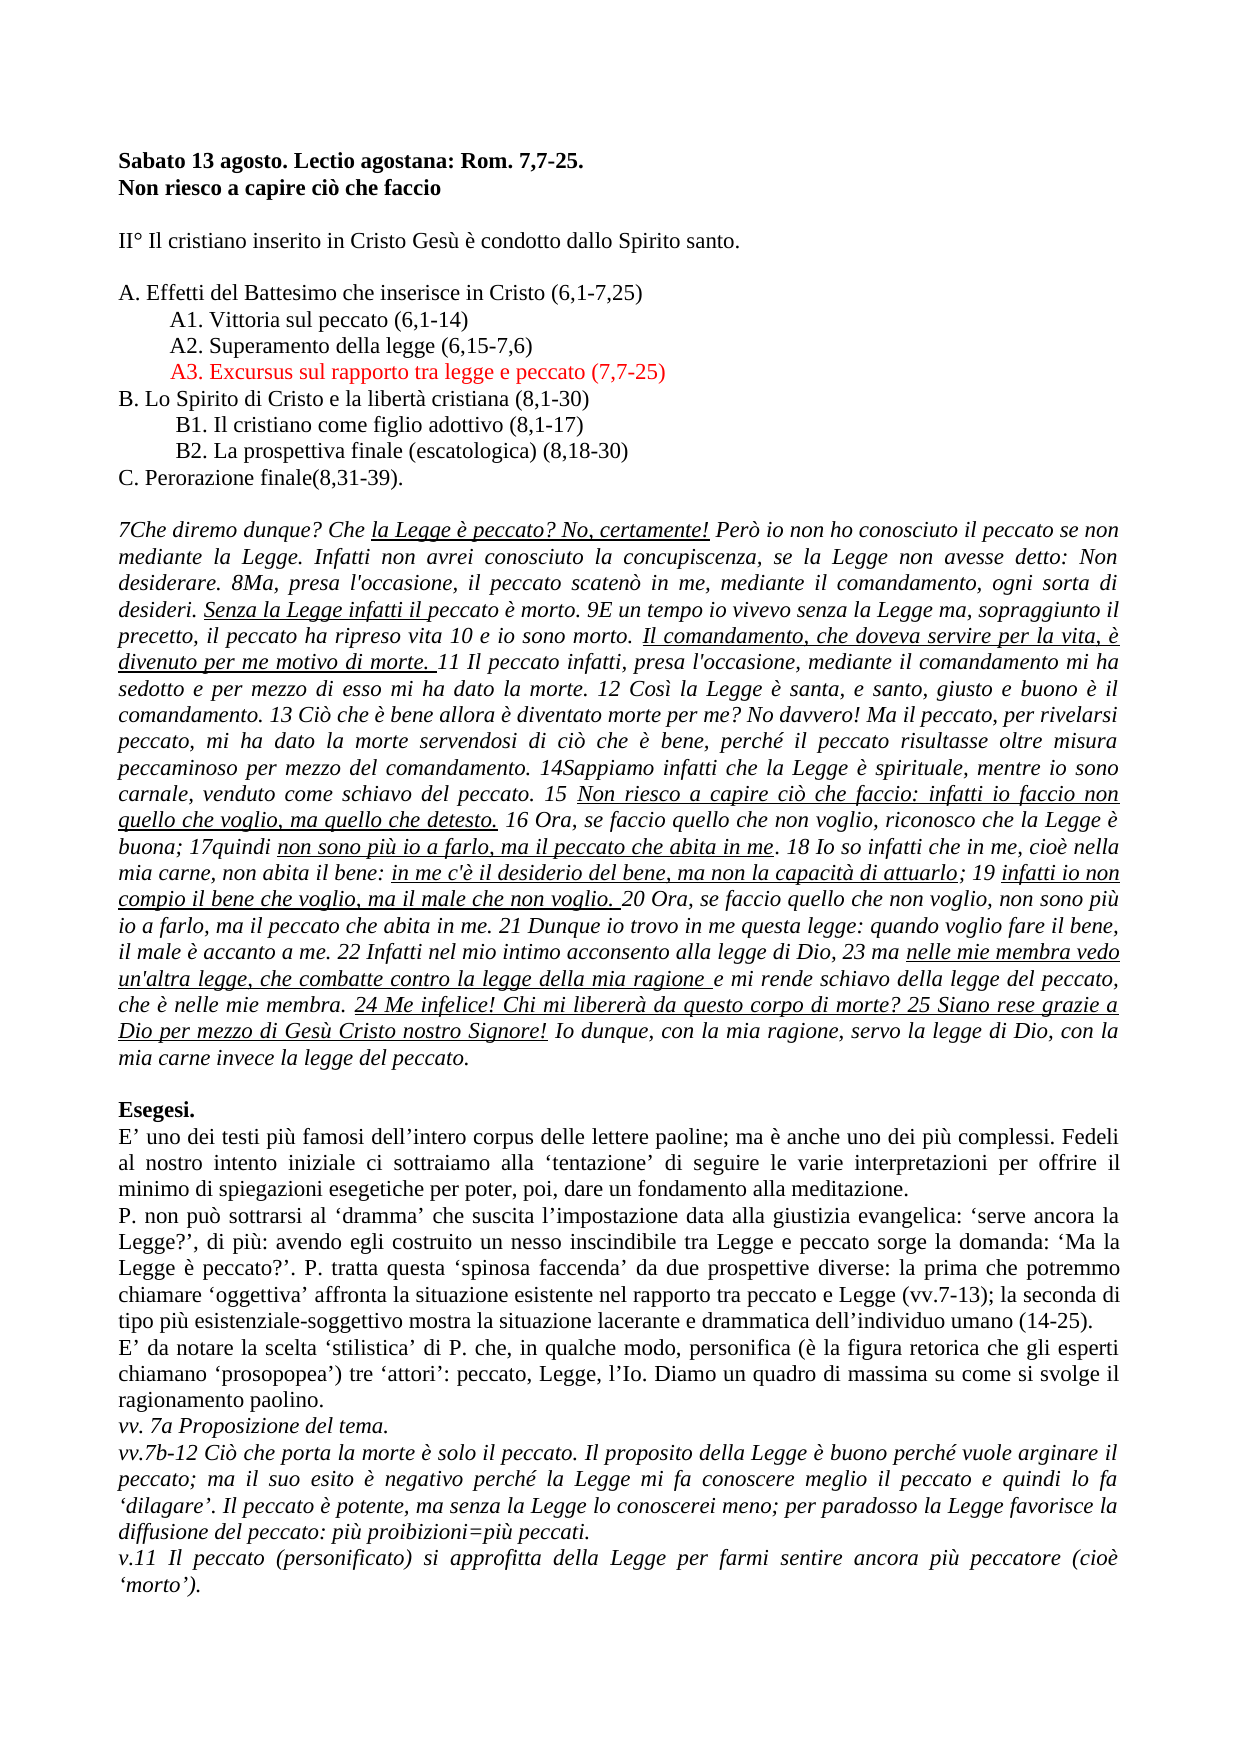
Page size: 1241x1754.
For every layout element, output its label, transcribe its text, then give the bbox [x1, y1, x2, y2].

text E’ uno dei testi più famosi dell’intero corpus delle lettere paoline; ma è anche uno dei più complessi. Fedeli al nostro intento iniziale ci sottraiamo alla ‘tentazione’ di seguire le varie interpretazioni per offrire il minimo di spiegazioni esegetiche per poter, poi, dare un fondamento alla meditazione. [118, 1123, 1122, 1202]
text P. non può sottrarsi al ‘dramma’ che suscita l’impostazione data alla giustizia evangelica: ‘serve ancora la Legge?’, di più: avendo egli costruito un nesso inscindibile tra Legge e peccato sorge la domanda: ‘Ma la Legge è peccato?’. P. tratta questa ‘spinosa faccenda’ da due prospettive diverse: la prima che potremmo chiamare ‘oggettiva’ affronta la situazione esistente nel rapporto tra peccato e Legge (vv.7-13); la seconda di tipo più esistenziale-soggettivo mostra la situazione lacerante e drammatica dell’individuo umano (14-25). [118, 1202, 1122, 1333]
text B1. Il cristiano come figlio adottivo (8,1-17) [118, 411, 1122, 437]
text B2. La prospettiva finale (escatologica) (8,18-30) [118, 437, 1122, 464]
text A. Effetti del Battesimo che inserisce in Cristo (6,1-7,25) [118, 279, 1122, 306]
text vv. 7a Proposizione del tema. [118, 1413, 1122, 1439]
text Sabato 13 agosto. Lectio agostana: Rom. 7,7-25. [118, 148, 1122, 174]
text v.11 Il peccato (personificato) si approfitta della Legge per farmi sentire ancora più peccatore (cioè ‘morto’). [118, 1544, 1122, 1597]
text A2. Superamento della legge (6,15-7,6) [118, 332, 1122, 358]
text C. Perorazione finale(8,31-39). [118, 464, 1122, 490]
text Esegesi. [118, 1096, 1122, 1123]
text E’ da notare la scelta ‘stilistica’ di P. che, in qualche modo, personifica (è la figura retorica che gli esperti chiamano ‘prosopopea’) tre ‘attori’: peccato, Legge, l’Io. Diamo un quadro di massima su come si svolge il ragionamento paolino. [118, 1333, 1122, 1413]
text II° Il cristiano inserito in Cristo Gesù è condotto dallo Spirito santo. [118, 227, 1122, 253]
text A1. Vittoria sul peccato (6,1-14) [118, 306, 1122, 332]
text 7Che diremo dunque? Che la Legge è peccato? No, certamente! Però io non ho conosciuto il peccato se non mediante la Legge. Infatti non avrei conosciuto la concupiscenza, se la Legge non avesse detto: Non desiderare. 8Ma, presa l'occasione, il peccato scatenò in me, mediante il comandamento, ogni sorta di desideri. Senza la Legge infatti il peccato è morto. 9E un tempo io vivevo senza la Legge ma, sopraggiunto il precetto, il peccato ha ripreso vita 10 e io sono morto. Il comandamento, che doveva servire per la vita, è divenuto per me motivo di morte. 11 Il peccato infatti, presa l'occasione, mediante il comandamento mi ha sedotto e per mezzo di esso mi ha dato la morte. 12 Così la Legge è santa, e santo, giusto e buono è il comandamento. 13 Ciò che è bene allora è diventato morte per me? No davvero! Ma il peccato, per rivelarsi peccato, mi ha dato la morte servendosi di ciò che è bene, perché il peccato risultasse oltre misura peccaminoso per mezzo del comandamento. 14Sappiamo infatti che la Legge è spirituale, mentre io sono carnale, venduto come schiavo del peccato. 15 Non riesco a capire ciò che faccio: infatti io faccio non quello che voglio, ma quello che detesto. 16 Ora, se faccio quello che non voglio, riconosco che la Legge è buona; 17quindi non sono più io a farlo, ma il peccato che abita in me. 18 Io so infatti che in me, cioè nella mia carne, non abita il bene: in me c'è il desiderio del bene, ma non la capacità di attuarlo; 19 infatti io non compio il bene che voglio, ma il male che non voglio. 20 Ora, se faccio quello che non voglio, non sono più io a farlo, ma il peccato che abita in me. 21 Dunque io trovo in me questa legge: quando voglio fare il bene, il male è accanto a me. 22 Infatti nel mio intimo acconsento alla legge di Dio, 23 ma nelle mie membra vedo un'altra legge, che combatte contro la legge della mia ragione e mi rende schiavo della legge del peccato, che è nelle mie membra. 24 Me infelice! Chi mi libererà da questo corpo di morte? 25 Siano rese grazie a Dio per mezzo di Gesù Cristo nostro Signore! Io dunque, con la mia ragione, servo la legge di Dio, con la mia carne invece la legge del peccato. [118, 517, 1122, 1070]
text vv.7b-12 Ciò che porta la morte è solo il peccato. Il proposito della Legge è buono perché vuole arginare il peccato; ma il suo esito è negativo perché la Legge mi fa conoscere meglio il peccato e quindi lo fa ‘dilagare’. Il peccato è potente, ma senza la Legge lo conoscerei meno; per paradosso la Legge favorisce la diffusione del peccato: più proibizioni=più peccati. [118, 1439, 1122, 1544]
text B. Lo Spirito di Cristo e la libertà cristiana (8,1-30) [118, 385, 1122, 411]
text A3. Excursus sul rapporto tra legge e peccato (7,7-25) [118, 358, 1122, 385]
text Non riesco a capire ciò che faccio [118, 174, 1122, 200]
